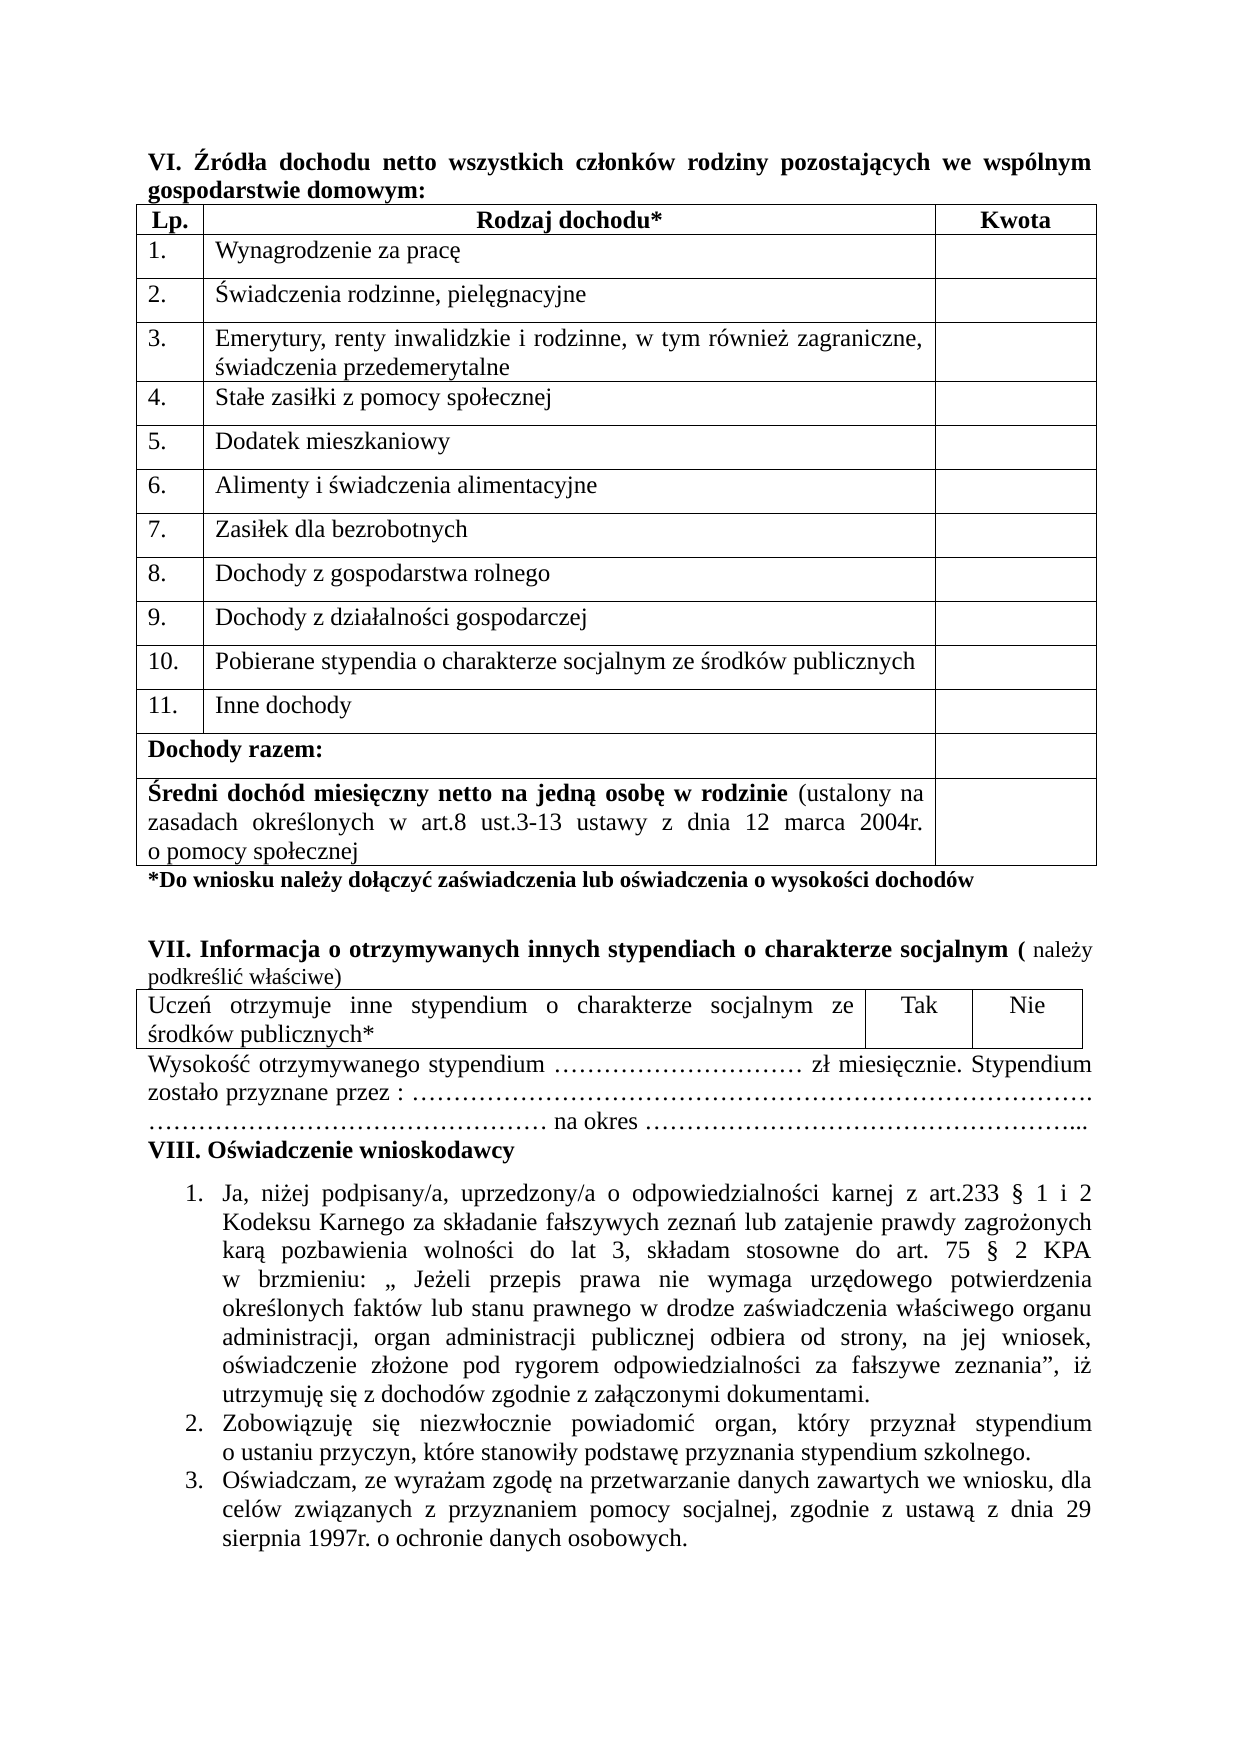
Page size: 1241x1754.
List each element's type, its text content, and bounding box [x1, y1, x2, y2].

table_cell 10. [137, 646, 203, 689]
table_cell [936, 602, 1096, 645]
table_cell Wynagrodzenie za pracę [204, 235, 935, 278]
table_cell 9. [137, 602, 203, 645]
table_cell [936, 470, 1096, 513]
table_header Uczeń otrzymuje inne stypendium o charakterze socjalnym ze środków publicznych* [137, 990, 865, 1048]
table_cell Dodatek mieszkaniowy [204, 426, 935, 469]
table_cell [936, 646, 1096, 689]
table_cell 7. [137, 514, 203, 557]
text Wysokość otrzymywanego stypendium ………………………… zł miesięcznie. Stypendium zostało przyznane przez : ………………………………………………………………………. ………………………………………… na okres ……………………………………………... [148, 1049, 1093, 1135]
table_cell [936, 734, 1096, 777]
table_cell Świadczenia rodzinne, pielęgnacyjne [204, 279, 935, 322]
table_cell [936, 779, 1096, 865]
table_cell Inne dochody [204, 690, 935, 733]
table_cell [936, 426, 1096, 469]
text VII. Informacja o otrzymywanych innych stypendiach o charakterze socjalnym ( należy podkreślić właściwe) [148, 934, 1093, 989]
table_header Nie [973, 990, 1082, 1048]
table_cell 1. [137, 235, 203, 278]
list Oświadczam, ze wyrażam zgodę na przetwarzanie danych zawartych we wniosku, dla celów związanych z przyznaniem pomocy socjalnej, zgodnie z ustawą z dnia 29 sierpnia 1997r. o ochronie danych osobowych. [185, 1466, 1093, 1552]
table_cell 6. [137, 470, 203, 513]
text *Do wniosku należy dołączyć zaświadczenia lub oświadczenia o wysokości dochodów [148, 866, 1093, 892]
table_cell 4. [137, 382, 203, 425]
table_cell 8. [137, 558, 203, 601]
table_cell Zasiłek dla bezrobotnych [204, 514, 935, 557]
table_cell 5. [137, 426, 203, 469]
table_cell [936, 323, 1096, 381]
table_cell Stałe zasiłki z pomocy społecznej [204, 382, 935, 425]
table_cell Pobierane stypendia o charakterze socjalnym ze środków publicznych [204, 646, 935, 689]
table_header Rodzaj dochodu* [204, 205, 935, 234]
text VI. Źródła dochodu netto wszystkich członków rodziny pozostających we wspólnym gospodarstwie domowym: [148, 147, 1093, 204]
table_cell [936, 558, 1096, 601]
table_header Kwota [936, 205, 1096, 234]
table_cell [936, 690, 1096, 733]
table_cell Dochody razem: [137, 734, 935, 777]
table_cell [936, 514, 1096, 557]
table_cell Dochody z działalności gospodarczej [204, 602, 935, 645]
table_cell Dochody z gospodarstwa rolnego [204, 558, 935, 601]
table_header Tak [866, 990, 972, 1048]
table_cell Emerytury, renty inwalidzkie i rodzinne, w tym również zagraniczne, świadczenia przedemerytalne [204, 323, 935, 381]
table_cell [936, 279, 1096, 322]
text VIII. Oświadczenie wnioskodawcy [148, 1135, 1093, 1164]
list Ja, niżej podpisany/a, uprzedzony/a o odpowiedzialności karnej z art.233 § 1 i 2 Kodeksu Karnego za składanie fałszywych zeznań lub zatajenie prawdy zagrożonych karą pozbawienia wolności do lat 3, składam stosowne do art. 75 § 2 KPA w brzmieniu: „ Jeżeli przepis prawa nie wymaga urzędowego potwierdzenia określonych faktów lub stanu prawnego w drodze zaświadczenia właściwego organu administracji, organ administracji publicznej odbiera od strony, na jej wniosek, oświadczenie złożone pod rygorem odpowiedzialności za fałszywe zeznania”, iż utrzymuję się z dochodów zgodnie z załączonymi dokumentami. [185, 1178, 1093, 1408]
table_cell Alimenty i świadczenia alimentacyjne [204, 470, 935, 513]
table_cell 2. [137, 279, 203, 322]
table_cell 11. [137, 690, 203, 733]
table_cell [936, 382, 1096, 425]
table_cell Średni dochód miesięczny netto na jedną osobę w rodzinie (ustalony na zasadach określonych w art.8 ust.3-13 ustawy z dnia 12 marca 2004r. o pomocy społecznej [137, 779, 935, 865]
table_cell [936, 235, 1096, 278]
list Zobowiązuję się niezwłocznie powiadomić organ, który przyznał stypendium o ustaniu przyczyn, które stanowiły podstawę przyznania stypendium szkolnego. [185, 1408, 1093, 1466]
table_cell 3. [137, 323, 203, 381]
table_header Lp. [137, 205, 203, 234]
